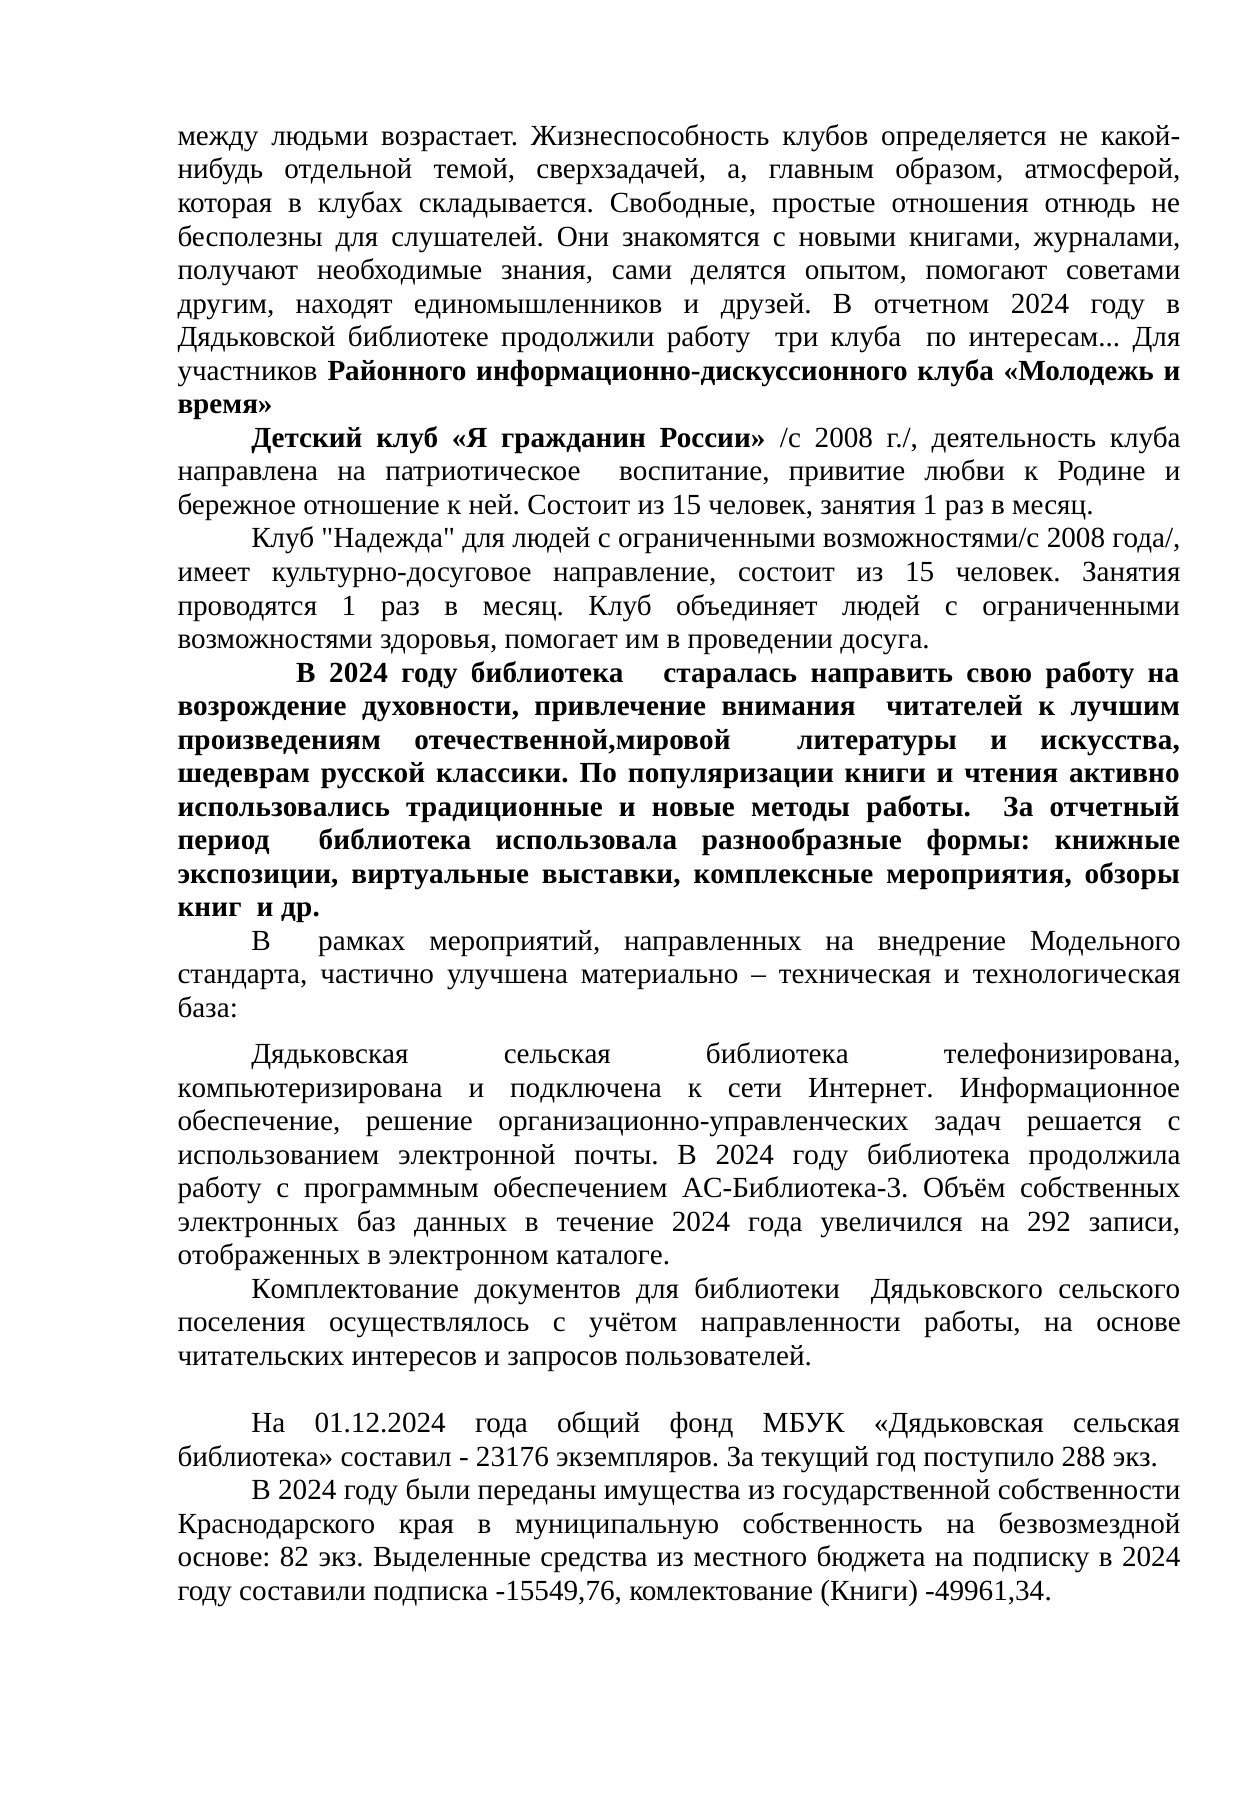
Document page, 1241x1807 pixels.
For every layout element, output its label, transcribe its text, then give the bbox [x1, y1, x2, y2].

text Клуб "Надежда" для людей с ограниченными возможностями/с 2008 года/, имеет культурно-досуговое направление, состоит из 15 человек. Занятия проводятся 1 раз в месяц. Клуб объединяет людей с ограниченными возможностями здоровья, помогает им в проведении досуга. [177, 521, 1181, 655]
text На 01.12.2024 года общий фонд МБУК «Дядьковская сельская библиотека» составил - 23176 экземпляров. За текущий год поступило 288 экз. [177, 1405, 1181, 1472]
text Дядьковская сельская библиотека телефонизирована, компьютеризирована и подключена к сети Интернет. Информационное обеспечение, решение организационно-управленческих задач решается с использованием электронной почты. В 2024 году библиотека продолжила работу с программным обеспечением АС-Библиотека-3. Объём собственных электронных баз данных в течение 2024 года увеличился на 292 записи, отображенных в электронном каталоге. [177, 1036, 1181, 1271]
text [177, 118, 1181, 420]
text В 2024 году библиотека старалась направить свою работу на возрождение духовности, привлечение внимания читателей к лучшим произведениям отечественной,мировой литературы и искусства, шедеврам русской классики. По популяризации книги и чтения активно использовались традиционные и новые методы работы. За отчетный период библиотека использовала разнообразные формы: книжные экспозиции, виртуальные выставки, комплексные мероприятия, обзоры книг и др. [177, 655, 1181, 923]
text В рамках мероприятий, направленных на внедрение Модельного стандарта, частично улучшена материально – техническая и технологическая база: [177, 923, 1181, 1024]
text Детский клуб «Я гражданин России» /с 2008 г./, деятельность клуба направлена на патриотическое воспитание, привитие любви к Родине и бережное отношение к ней. Состоит из 15 человек, занятия 1 раз в месяц. [177, 420, 1181, 521]
text В 2024 году были переданы имущества из государственной собственности Краснодарского края в муниципальную собственность на безвозмездной основе: 82 экз. Выделенные средства из местного бюджета на подписку в 2024 году составили подписка -15549,76, комлектование (Книги) -49961,34. [177, 1472, 1181, 1606]
text Комплектование документов для библиотеки Дядьковского сельского поселения осуществлялось с учётом направленности работы, на основе читательских интересов и запросов пользователей. [177, 1271, 1181, 1372]
